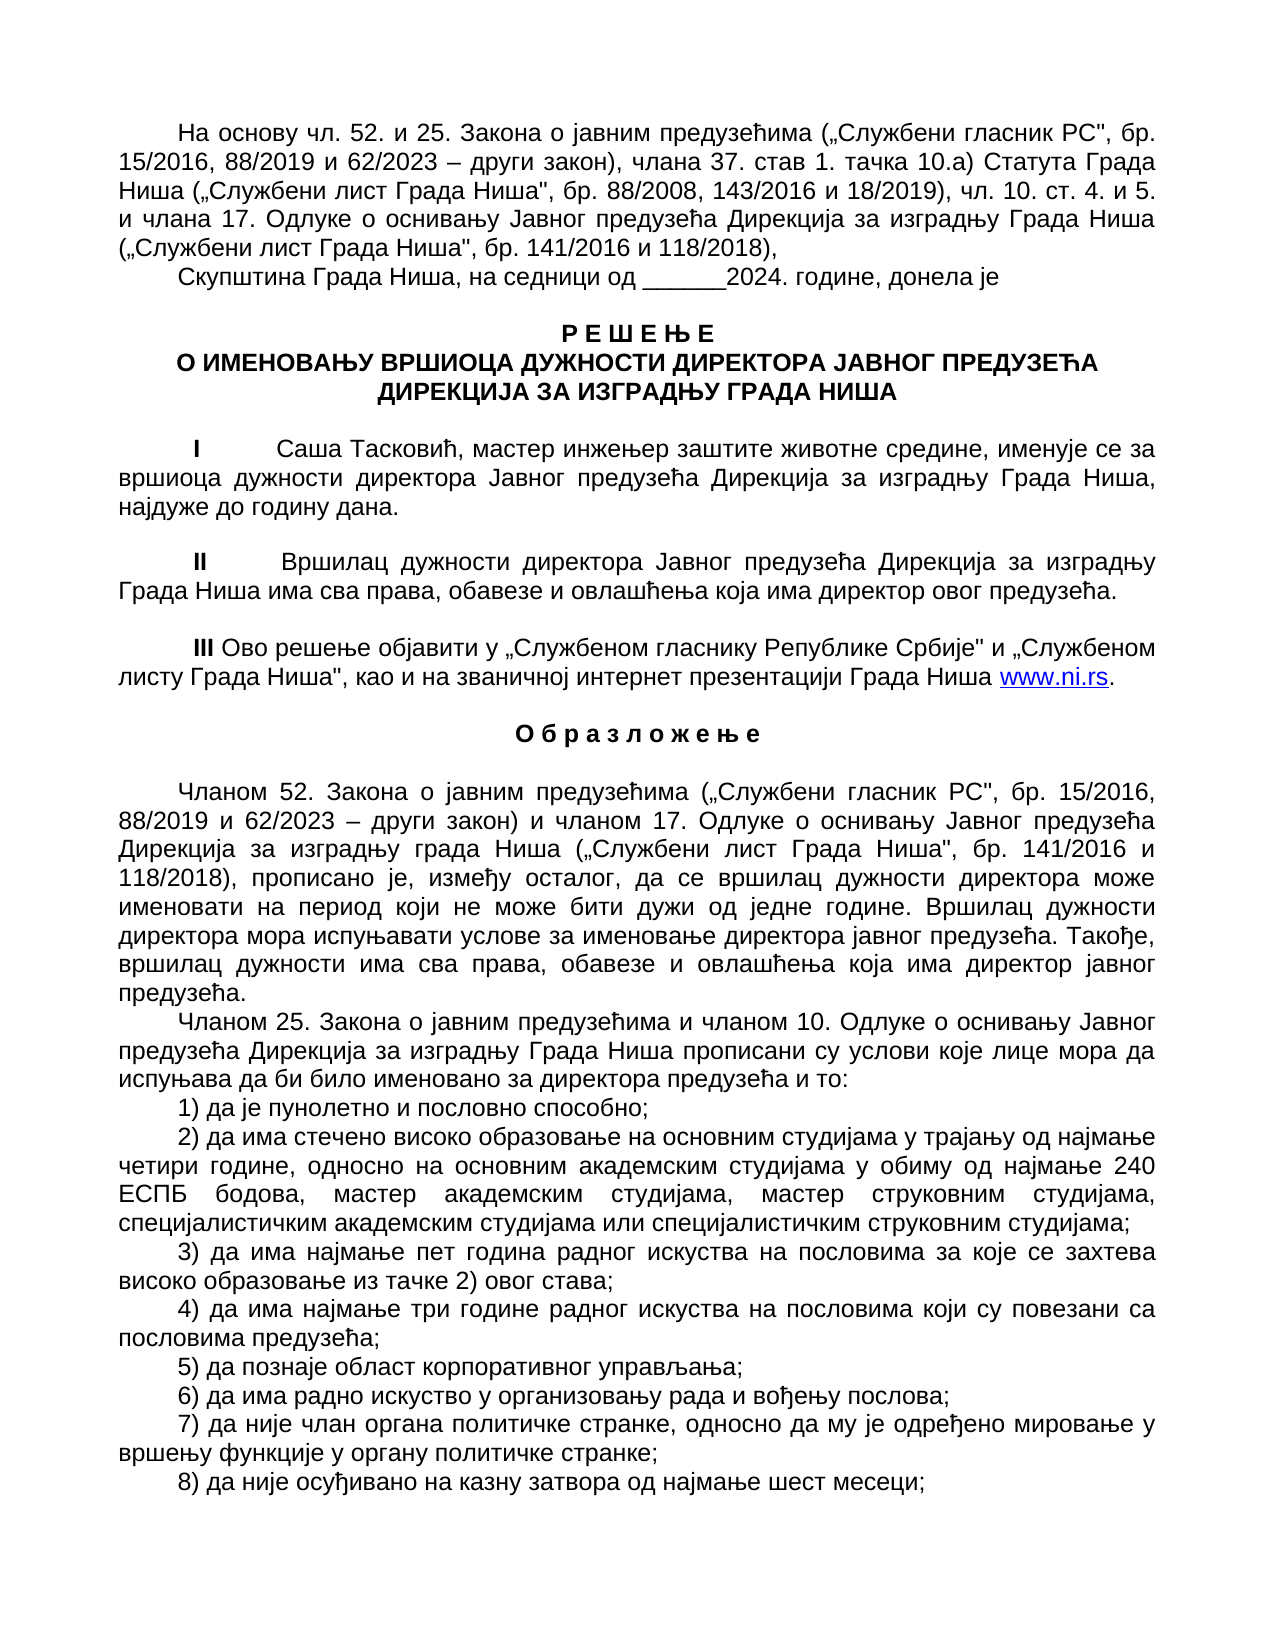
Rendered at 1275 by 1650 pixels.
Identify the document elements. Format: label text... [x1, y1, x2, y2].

text Р Е Ш Е Њ Е [118, 319, 1157, 348]
text О б р а з л о ж е њ е [118, 719, 1157, 748]
text 4) да има најмање три године радног искуства на пословима који су повезани са пословима предузећа; [118, 1294, 1157, 1352]
text III Ово решење објавити у „Службеном гласнику Републике Србије" и „Службеном листу Града Ниша", као и на званичној интернет презентацији Града Ниша www.ni.rs. [118, 633, 1157, 691]
text 5) да познаје област корпоративног управљања; [118, 1352, 1157, 1381]
text 7) да није члан органа политичке странке, односно да му је одређено мировање у вршењу функције у органу политичке странке; [118, 1409, 1157, 1467]
text 8) да није осуђивано на казну затвора од најмање шест месеци; [118, 1467, 1157, 1496]
text 6) да има радно искуство у организовању рада и вођењу послова; [118, 1381, 1157, 1409]
text Скупштина Града Ниша, на седници од ______2024. године, донела је [118, 262, 1157, 291]
text 1) да је пунолетно и пословно способно; [118, 1093, 1157, 1122]
text О ИМЕНОВАЊУ ВРШИОЦА ДУЖНОСТИ ДИРЕКТОРА ЈАВНОГ ПРЕДУЗЕЋА ДИРЕКЦИЈА ЗА ИЗГРАДЊУ ГРАДА НИША [118, 348, 1157, 406]
text На основу чл. 52. и 25. Закона о јавним предузећима („Службени гласник РС", бр. 15/2016, 88/2019 и 62/2023 – други закон), члана 37. став 1. тачка 10.а) Статута Града Ниша („Службени лист Града Ниша", бр. 88/2008, 143/2016 и 18/2019), чл. 10. ст. 4. и 5. и члана 17. Одлуке о оснивању Јавног предузећа Дирекција за изградњу Града Ниша („Службени лист Града Ниша", бр. 141/2016 и 118/2018), [118, 118, 1157, 262]
text Чланом 52. Закона о јавним предузећима („Службени гласник РС", бр. 15/2016, 88/2019 и 62/2023 – други закон) и чланом 17. Одлуке о оснивању Јавног предузећа Дирекција за изградњу града Ниша („Службени лист Града Ниша", бр. 141/2016 и 118/2018), прописано је, између осталог, да се вршилац дужности директора може именовати на период који не може бити дужи од једне године. Вршилац дужности директора мора испуњавати услове за именовање директора јавног предузећа. Такође, вршилац дужности има сва права, обавезе и овлашћења која има директор јавног предузећа. [118, 777, 1157, 1007]
text 3) да има најмање пет година радног искуства на пословима за које се захтева високо образовање из тачке 2) овог става; [118, 1237, 1157, 1294]
text II Вршилац дужности директора Јавног предузећа Дирекција за изградњу Града Ниша има сва права, обавезе и овлашћења која има директор овог предузећа. [118, 547, 1157, 604]
text I Саша Тасковић, мастер инжењер заштите животне средине, именује се за вршиоца дужности директора Јавног предузећа Дирекција за изградњу Града Ниша, најдуже до годину дана. [118, 434, 1157, 521]
text Чланом 25. Закона о јавним предузећима и чланом 10. Одлуке о оснивању Јавног предузећа Дирекција за изградњу Града Ниша прописани су услови које лице мора да испуњава да би било именовано за директора предузећа и то: [118, 1007, 1157, 1093]
text 2) да има стечено високо образовање на основним студијама у трајању од најмање четири године, односно на основним академским студијама у обиму од најмање 240 ЕСПБ бодова, мастер академским студијама, мастер струковним студијама, специјалистичким академским студијама или специјалистичким струковним студијама; [118, 1122, 1157, 1237]
